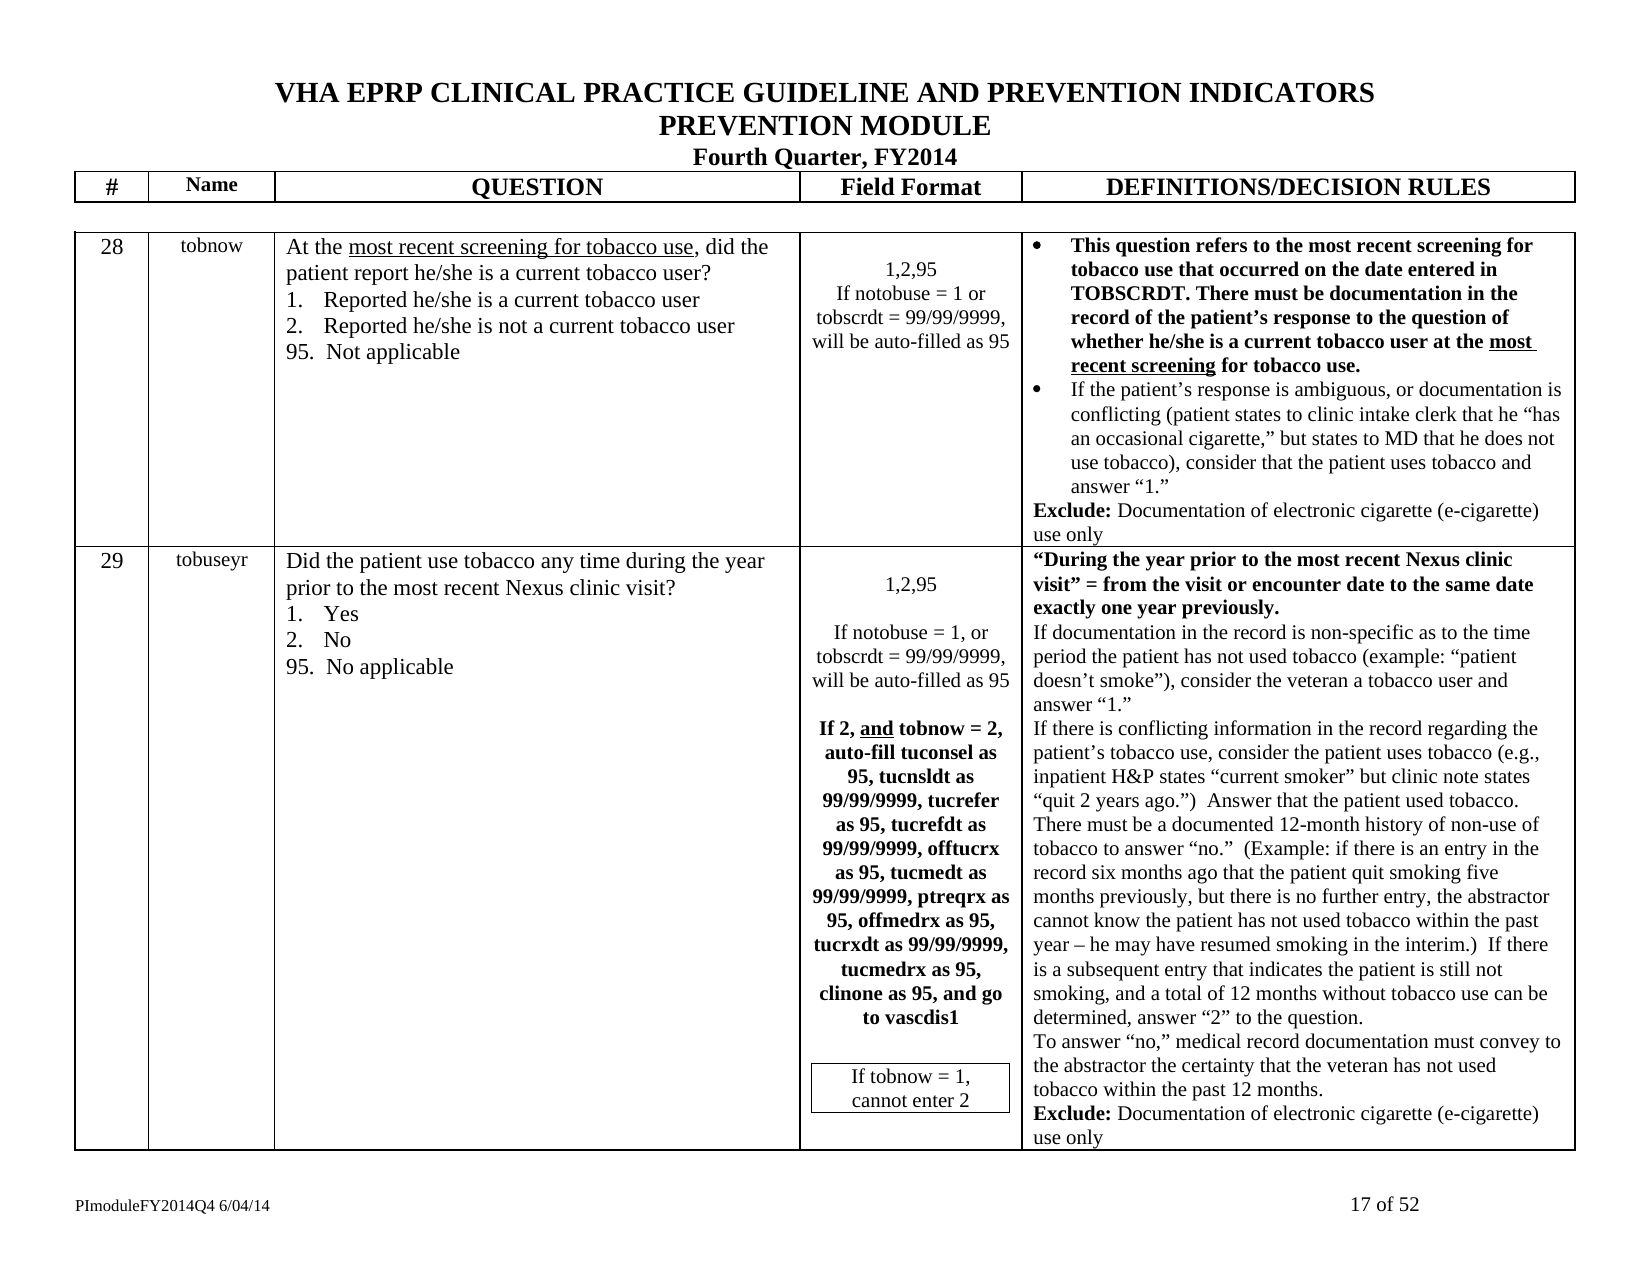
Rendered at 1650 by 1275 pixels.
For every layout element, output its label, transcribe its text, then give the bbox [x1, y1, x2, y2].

table_cell 1,2,95 If notobuse = 1 or tobscrdt = 99/99/9999, will be auto-filled as 95 [801, 233, 1021, 546]
table_cell tobuseyr [149, 547, 274, 1149]
table_cell At the most recent screening for tobacco use, did the patient report he/she is a current tobacco user? Reported he/she is a current tobacco user Reported he/she is not a current tobacco user 95. Not applicable [275, 233, 799, 546]
table_cell “During the year prior to the most recent Nexus clinic visit” = from the visit or encounter date to the same date exactly one year previously. If documentation in the record is non-specific as to the time period the patient has not used tobacco (example: “patient doesn’t smoke”), consider the veteran a tobacco user and answer “1.” If there is conflicting information in the record regarding the patient’s tobacco use, consider the patient uses tobacco (e.g., inpatient H&P states “current smoker” but clinic note states “quit 2 years ago.”) Answer that the patient used tobacco. There must be a documented 12-month history of non-use of tobacco to answer “no.” (Example: if there is an entry in the record six months ago that the patient quit smoking five months previously, but there is no further entry, the abstractor cannot know the patient has not used tobacco within the past year – he may have resumed smoking in the interim.) If there is a subsequent entry that indicates the patient is still not smoking, and a total of 12 months without tobacco use can be determined, answer “2” to the question. To answer “no,” medical record documentation must convey to the abstractor the certainty that the veteran has not used tobacco within the past 12 months. Exclude: Documentation of electronic cigarette (e-cigarette) use only [1023, 547, 1574, 1149]
table_cell tobnow [149, 233, 274, 546]
table_cell 1,2,95 If notobuse = 1, or tobscrdt = 99/99/9999, will be auto-filled as 95 If 2, and tobnow = 2, auto-fill tuconsel as 95, tucnsldt as 99/99/9999, tucrefer as 95, tucrefdt as 99/99/9999, offtucrx as 95, tucmedt as 99/99/9999, ptreqrx as 95, offmedrx as 95, tucrxdt as 99/99/9999, tucmedrx as 95, clinone as 95, and go to vascdis1 [801, 547, 1021, 1149]
table_cell 28 [76, 233, 148, 546]
table_cell This question refers to the most recent screening for tobacco use that occurred on the date entered in TOBSCRDT. There must be documentation in the record of the patient’s response to the question of whether he/she is a current tobacco user at the most recent screening for tobacco use. If the patient’s response is ambiguous, or documentation is conflicting (patient states to clinic intake clerk that he “has an occasional cigarette,” but states to MD that he does not use tobacco), consider that the patient uses tobacco and answer “1.” Exclude: Documentation of electronic cigarette (e-cigarette) use only [1023, 233, 1574, 546]
table_cell 29 [76, 547, 148, 1149]
table_cell Did the patient use tobacco any time during the year prior to the most recent Nexus clinic visit? Yes No 95. No applicable [275, 547, 799, 1149]
